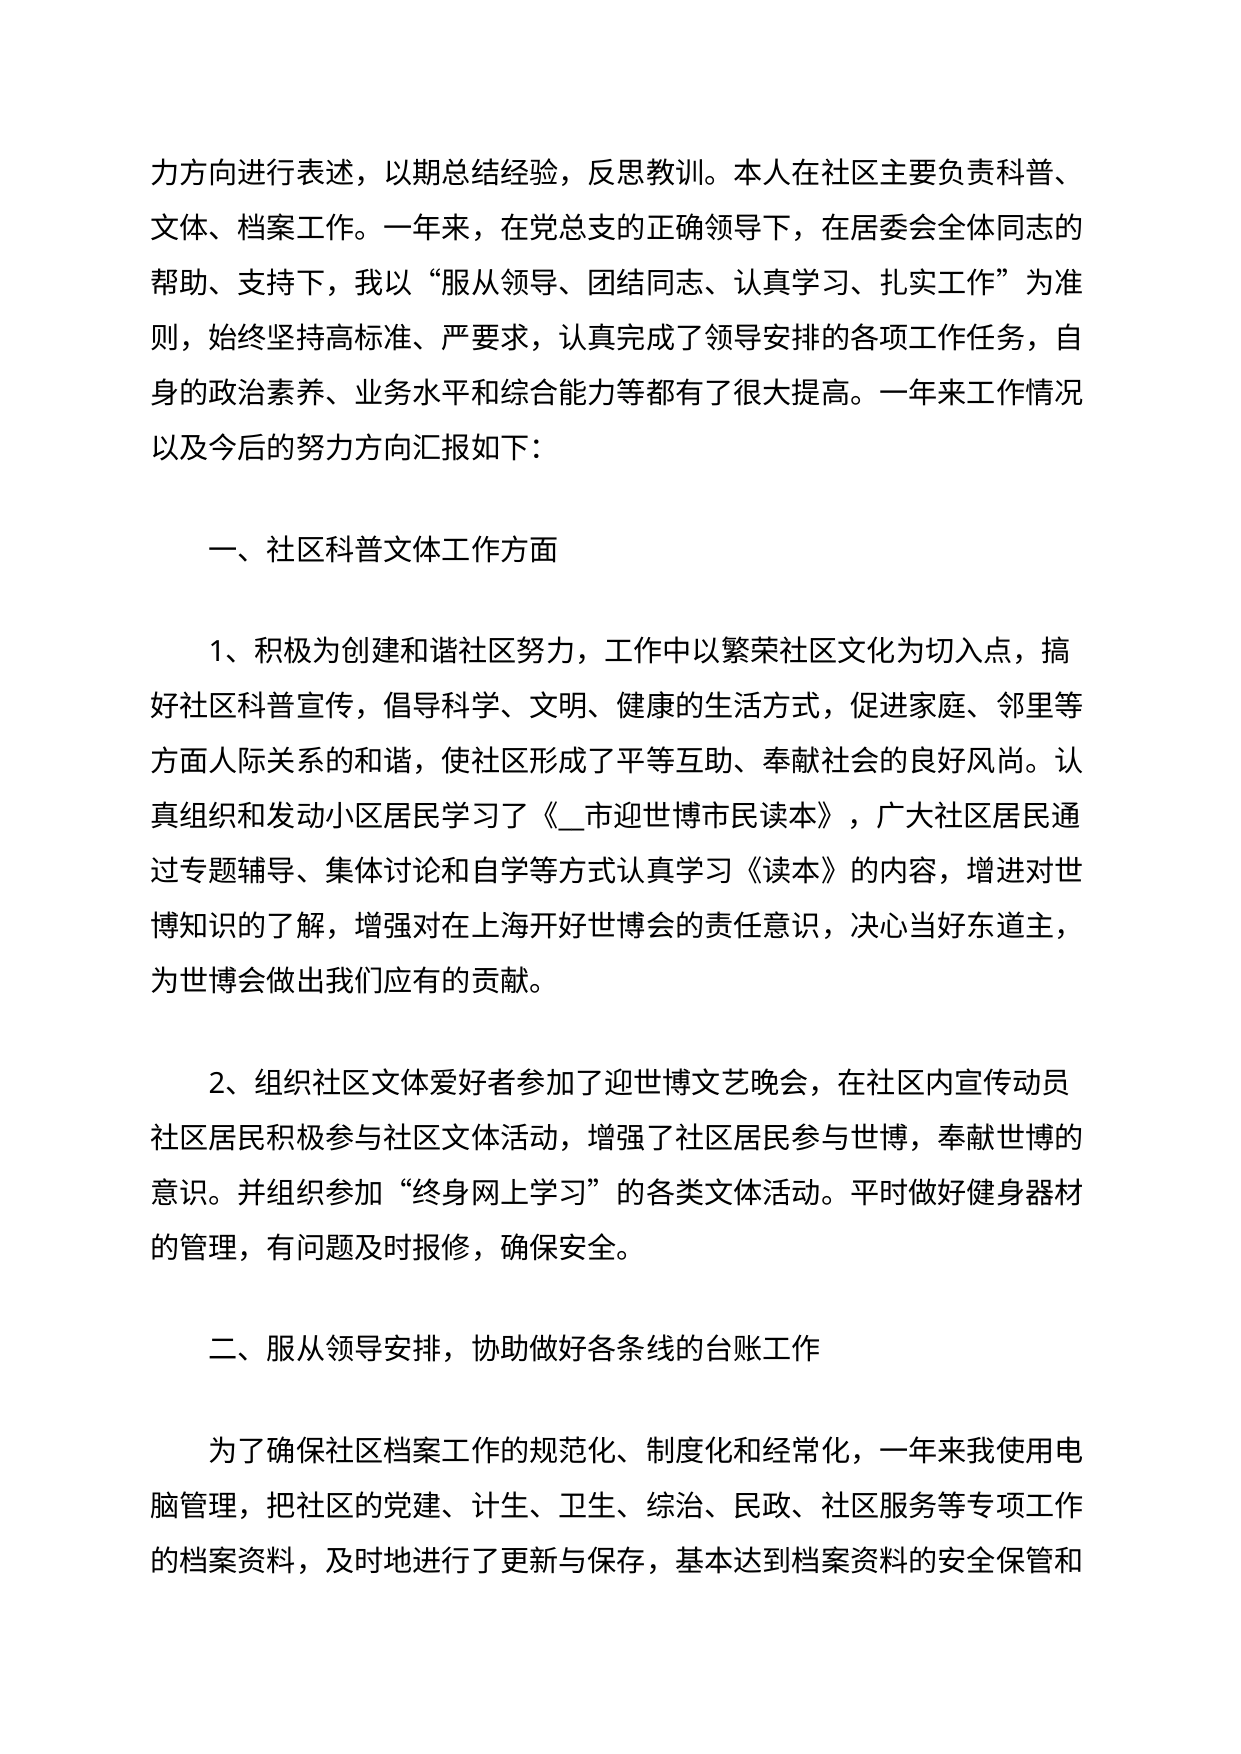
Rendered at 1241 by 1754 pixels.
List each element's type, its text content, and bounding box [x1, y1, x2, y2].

text 1、积极为创建和谐社区努力，工作中以繁荣社区文化为切入点，搞好社区科普宣传，倡导科学、文明、健康的生活方式，促进家庭、邻里等方面人际关系的和谐，使社区形成了平等互助、奉献社会的良好风尚。认真组织和发动小区居民学习了《__市迎世博市民读本》，广大社区居民通过专题辅导、集体讨论和自学等方式认真学习《读本》的内容，增进对世博知识的了解，增强对在上海开好世博会的责任意识，决心当好东道主，为世博会做出我们应有的贡献。 [150, 628, 1090, 1000]
text 二、服从领导安排，协助做好各条线的台账工作 [150, 1326, 1090, 1368]
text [150, 150, 1090, 467]
text 2、组织社区文体爱好者参加了迎世博文艺晚会，在社区内宣传动员社区居民积极参与社区文体活动，增强了社区居民参与世博，奉献世博的意识。并组织参加“终身网上学习”的各类文体活动。平时做好健身器材的管理，有问题及时报修，确保安全。 [150, 1059, 1090, 1266]
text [150, 1428, 1090, 1580]
text 一、社区科普文体工作方面 [150, 526, 1090, 568]
